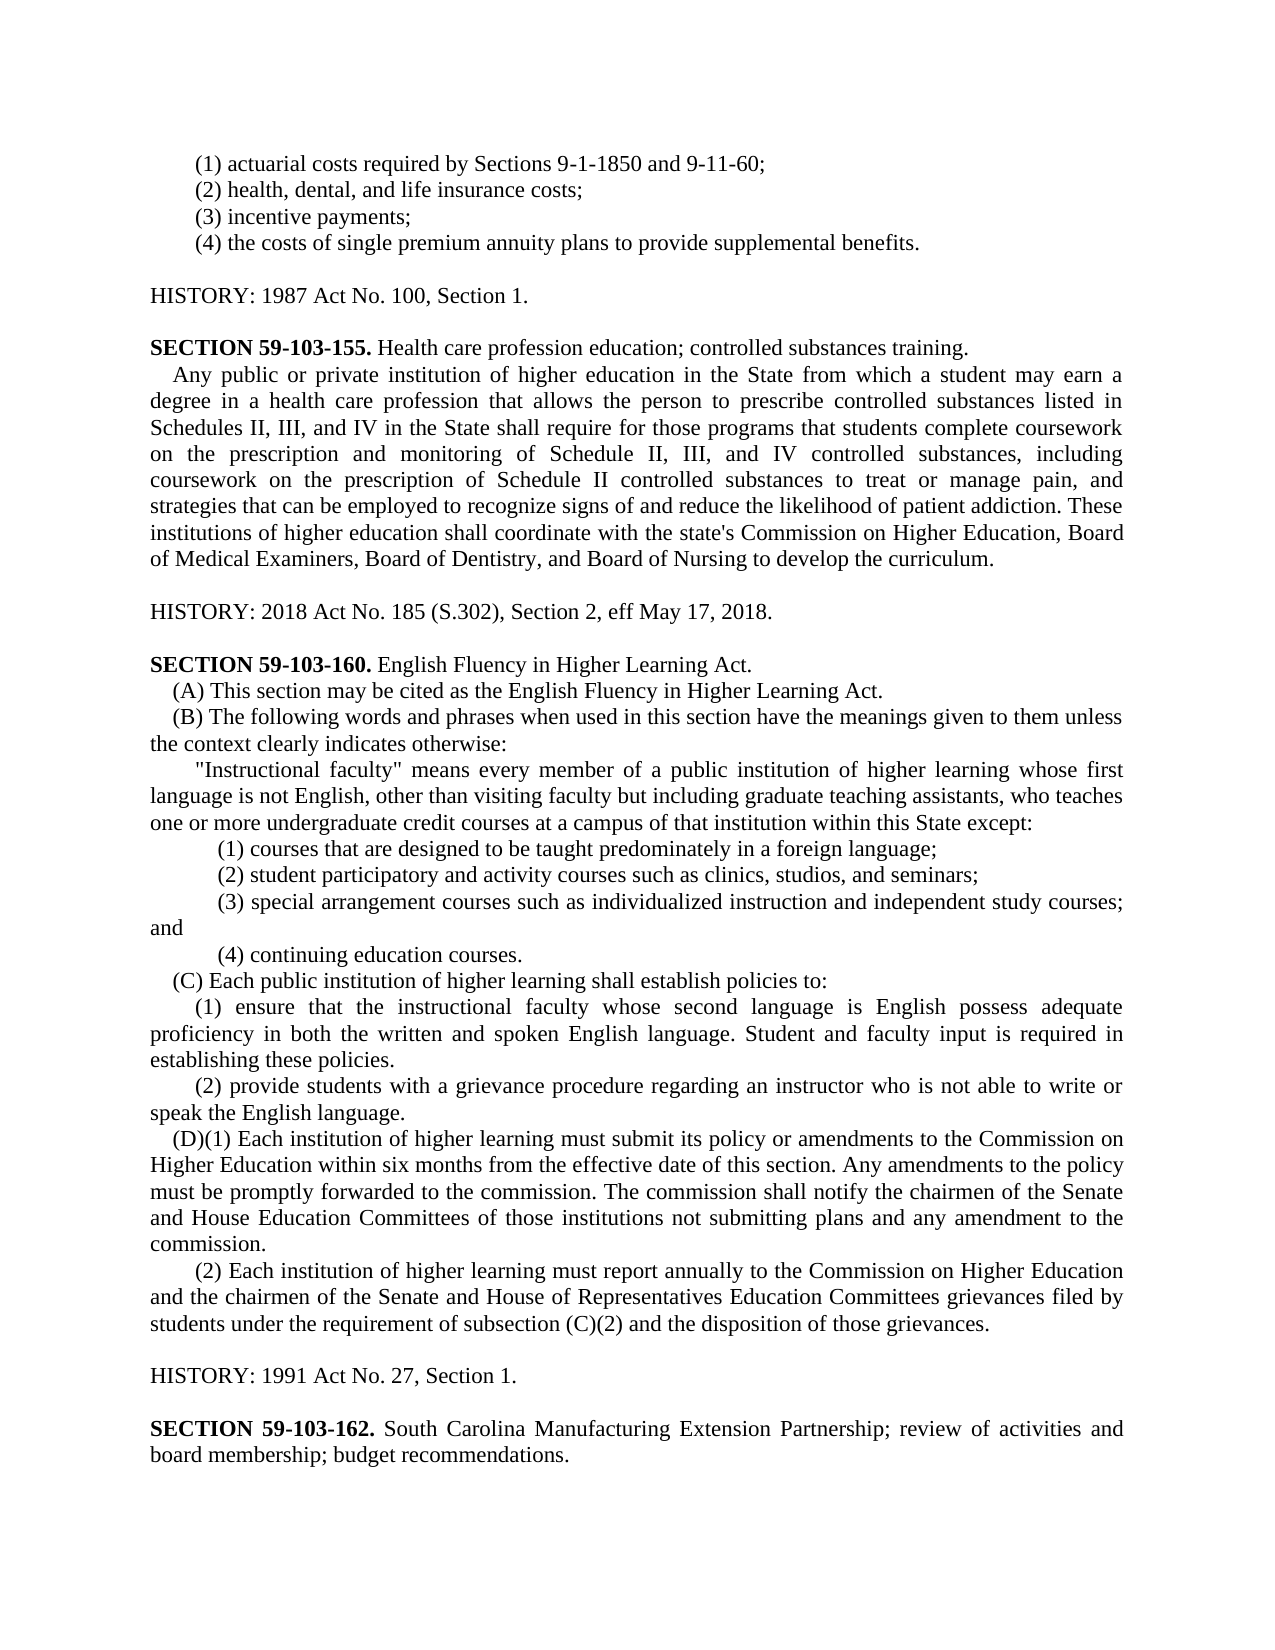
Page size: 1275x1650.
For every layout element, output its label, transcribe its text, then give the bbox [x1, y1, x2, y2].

text (3) incentive payments; [150, 203, 1125, 229]
text (4) the costs of single premium annuity plans to provide supplemental benefits. [150, 229, 1125, 255]
text (1) actuarial costs required by Sections 9-1-1850 and 9-11-60; [150, 150, 1125, 176]
text HISTORY: 1991 Act No. 27, Section 1. [150, 1362, 1125, 1389]
text HISTORY: 2018 Act No. 185 (S.302), Section 2, eff May 17, 2018. [150, 598, 1125, 624]
text (1) ensure that the instructional faculty whose second language is English possess adequate proficiency in both the written and spoken English language. Student and faculty input is required in establishing these policies. [150, 993, 1125, 1072]
text SECTION 59-103-160. English Fluency in Higher Learning Act. [150, 651, 1125, 677]
text (2) health, dental, and life insurance costs; [150, 176, 1125, 203]
text (2) Each institution of higher learning must report annually to the Commission on Higher Education and the chairmen of the Senate and House of Representatives Education Committees grievances filed by students under the requirement of subsection (C)(2) and the disposition of those grievances. [150, 1257, 1125, 1336]
text (2) student participatory and activity courses such as clinics, studios, and seminars; [150, 862, 1125, 888]
text (3) special arrangement courses such as individualized instruction and independent study courses; and [150, 888, 1125, 941]
text (4) continuing education courses. [150, 941, 1125, 967]
text "Instructional faculty" means every member of a public institution of higher learning whose first language is not English, other than visiting faculty but including graduate teaching assistants, who teaches one or more undergraduate credit courses at a campus of that institution within this State except: [150, 756, 1125, 835]
text (A) This section may be cited as the English Fluency in Higher Learning Act. [150, 677, 1125, 703]
text Any public or private institution of higher education in the State from which a student may earn a degree in a health care profession that allows the person to prescribe controlled substances listed in Schedules II, III, and IV in the State shall require for those programs that students complete coursework on the prescription and monitoring of Schedule II, III, and IV controlled substances, including coursework on the prescription of Schedule II controlled substances to treat or manage pain, and strategies that can be employed to recognize signs of and reduce the likelihood of patient addiction. These institutions of higher education shall coordinate with the state's Commission on Higher Education, Board of Medical Examiners, Board of Dentistry, and Board of Nursing to develop the curriculum. [150, 361, 1125, 572]
text (C) Each public institution of higher learning shall establish policies to: [150, 967, 1125, 993]
text SECTION 59-103-162. South Carolina Manufacturing Extension Partnership; review of activities and board membership; budget recommendations. [150, 1415, 1125, 1468]
text (2) provide students with a grievance procedure regarding an instructor who is not able to write or speak the English language. [150, 1072, 1125, 1125]
text (D)(1) Each institution of higher learning must submit its policy or amendments to the Commission on Higher Education within six months from the effective date of this section. Any amendments to the policy must be promptly forwarded to the commission. The commission shall notify the chairmen of the Senate and House Education Committees of those institutions not submitting plans and any amendment to the commission. [150, 1125, 1125, 1257]
text HISTORY: 1987 Act No. 100, Section 1. [150, 282, 1125, 308]
text (B) The following words and phrases when used in this section have the meanings given to them unless the context clearly indicates otherwise: [150, 703, 1125, 756]
text SECTION 59-103-155. Health care profession education; controlled substances training. [150, 334, 1125, 361]
text (1) courses that are designed to be taught predominately in a foreign language; [150, 835, 1125, 862]
